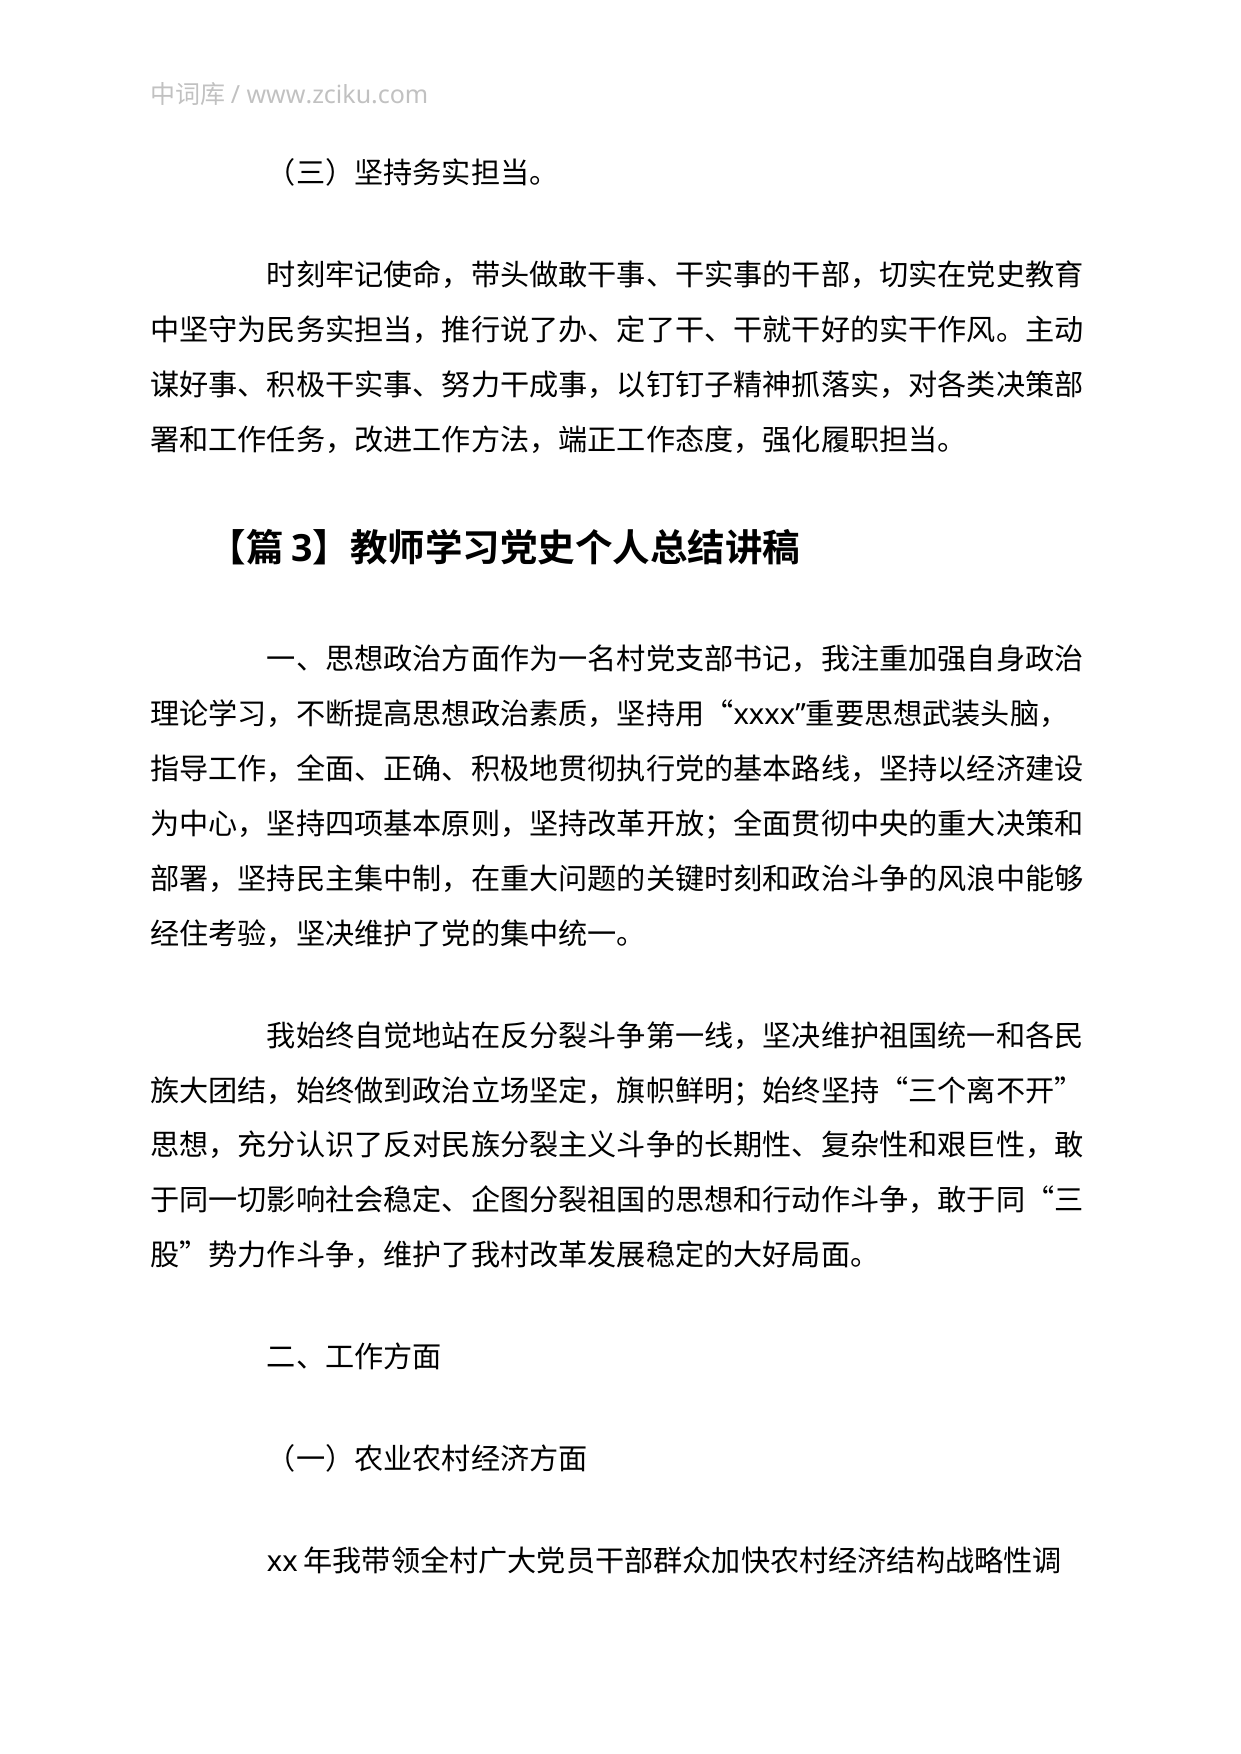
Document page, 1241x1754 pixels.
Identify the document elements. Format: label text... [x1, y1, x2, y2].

text 我始终自觉地站在反分裂斗争第一线，坚决维护祖国统一和各民族大团结，始终做到政治立场坚定，旗帜鲜明；始终坚持“三个离不开”思想，充分认识了反对民族分裂主义斗争的长期性、复杂性和艰巨性，敢于同一切影响社会稳定、企图分裂祖国的思想和行动作斗争，敢于同“三股”势力作斗争，维护了我村改革发展稳定的大好局面。 [150, 1012, 1090, 1274]
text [150, 1537, 1090, 1579]
text 时刻牢记使命，带头做敢干事、干实事的干部，切实在党史教育中坚守为民务实担当，推行说了办、定了干、干就干好的实干作风。主动谋好事、积极干实事、努力干成事，以钉钉子精神抓落实，对各类决策部署和工作任务，改进工作方法，端正工作态度，强化履职担当。 [150, 252, 1090, 459]
text 【篇3】教师学习党史个人总结讲稿 [150, 518, 1090, 573]
text （一）农业农村经济方面 [150, 1435, 1090, 1478]
text （三）坚持务实担当。 [150, 150, 1090, 192]
text 一、思想政治方面作为一名村党支部书记，我注重加强自身政治理论学习，不断提高思想政治素质，坚持用“xxxx”重要思想武装头脑，指导工作，全面、正确、积极地贯彻执行党的基本路线，坚持以经济建设为中心，坚持四项基本原则，坚持改革开放；全面贯彻中央的重大决策和部署，坚持民主集中制，在重大问题的关键时刻和政治斗争的风浪中能够经住考验，坚决维护了党的集中统一。 [150, 636, 1090, 953]
text 二、工作方面 [150, 1333, 1090, 1376]
